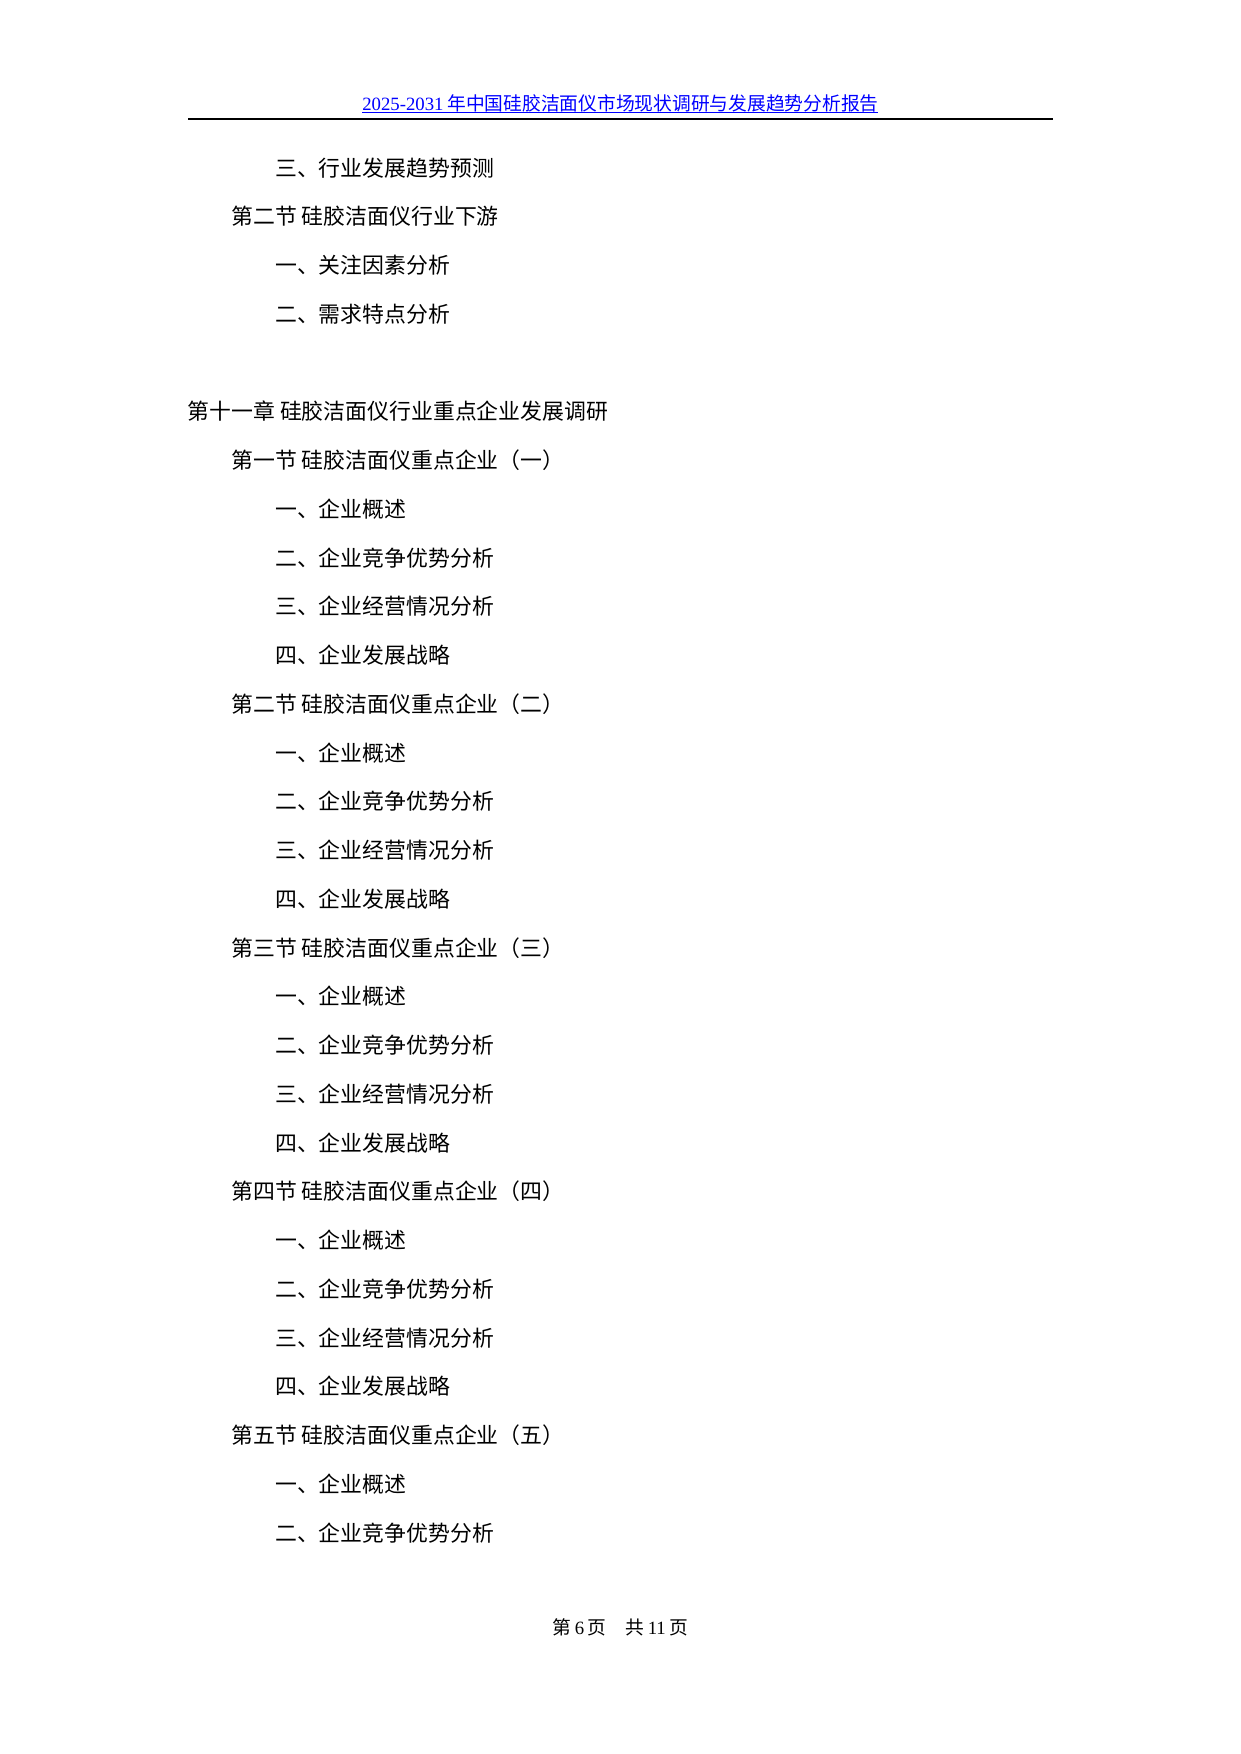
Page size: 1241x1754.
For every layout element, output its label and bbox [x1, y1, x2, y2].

text [187, 150, 1053, 1548]
